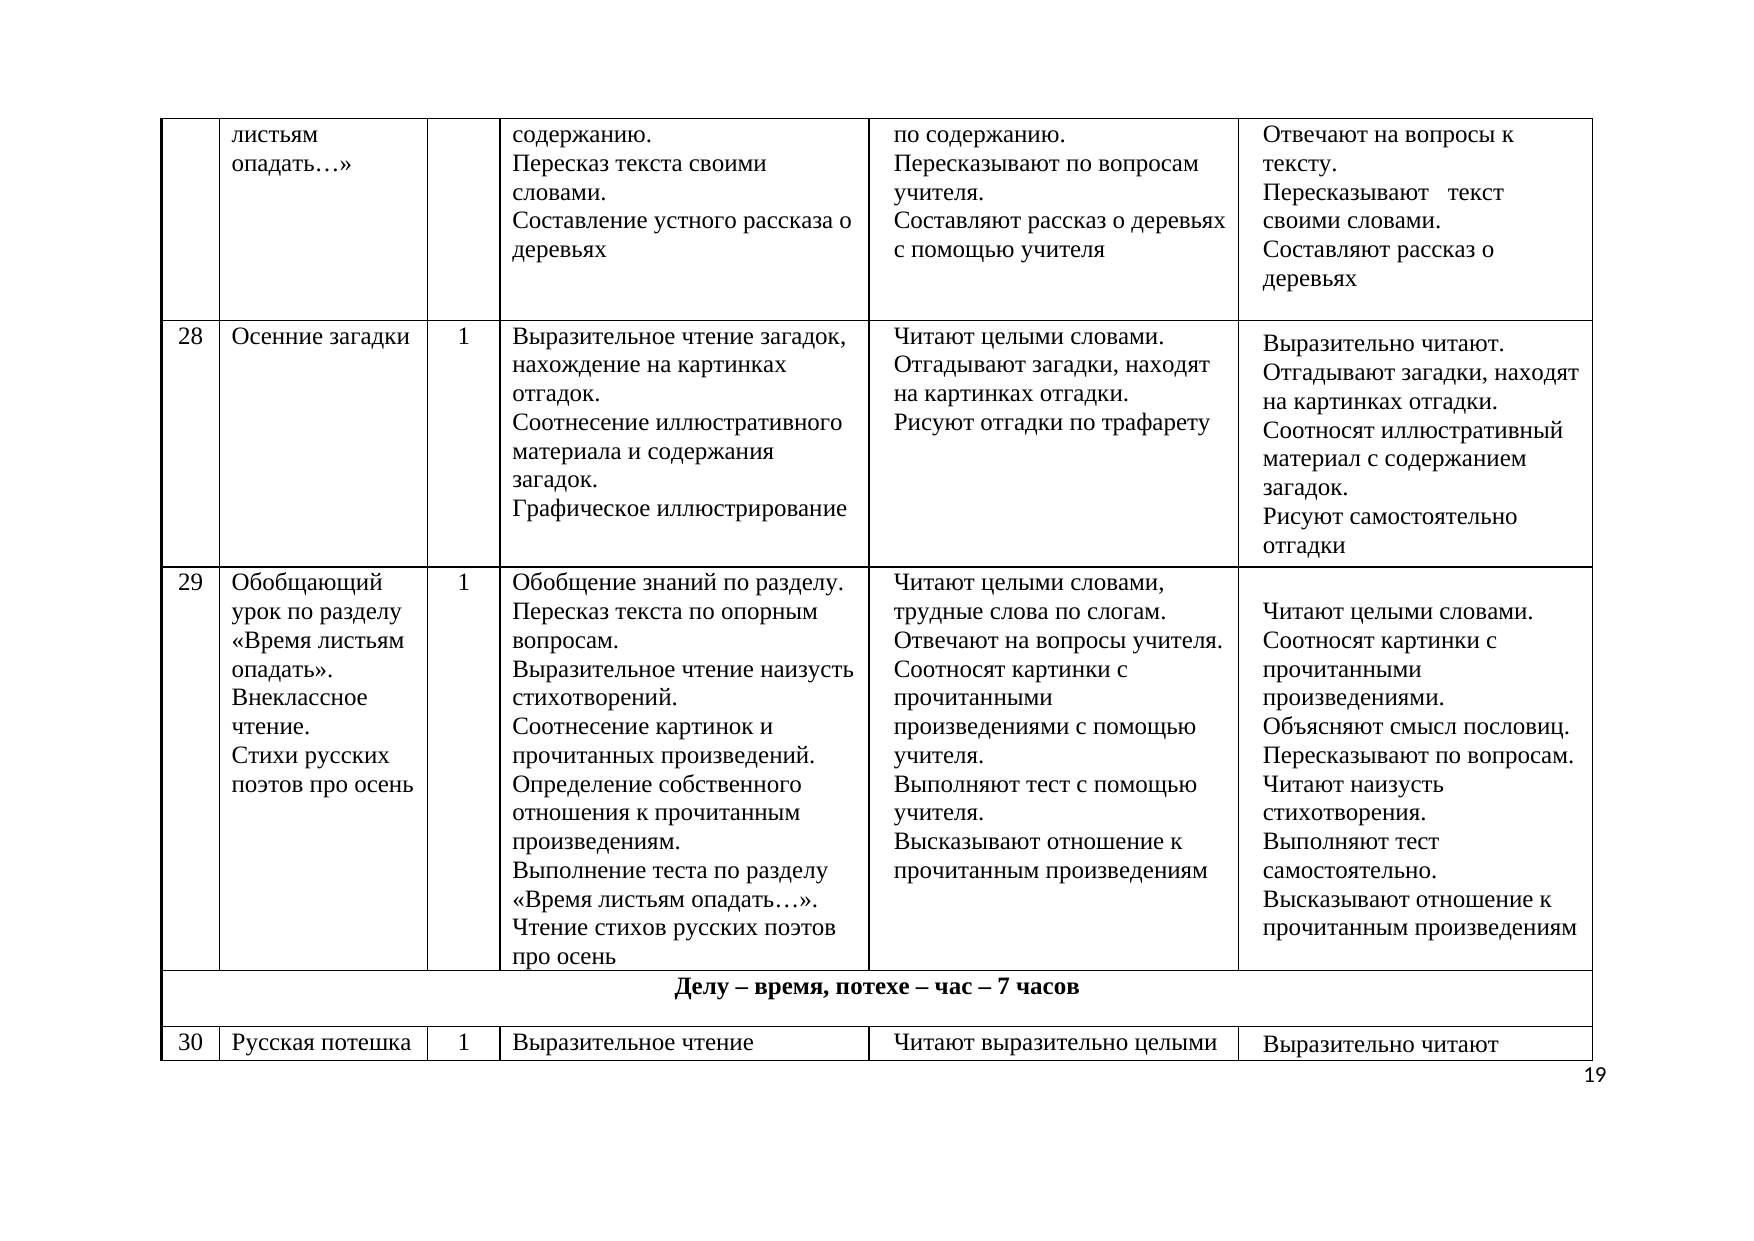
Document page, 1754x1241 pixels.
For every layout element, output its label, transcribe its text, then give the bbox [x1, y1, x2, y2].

table_cell 1 [428, 568, 499, 970]
table_cell 1 [428, 1027, 499, 1059]
table_cell 1 [428, 119, 499, 320]
table_cell 28 [163, 321, 219, 566]
table_cell 30 [163, 1027, 219, 1059]
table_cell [501, 1027, 868, 1059]
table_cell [870, 1027, 1238, 1059]
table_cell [220, 119, 427, 320]
table_cell Осенние загадки [220, 321, 427, 566]
table_cell Читают целыми словами. Соотносят картинки с прочитанными произведениями. Объясняют смысл пословиц. Пересказывают по вопросам. Читают наизусть стихотворения. Выполняют тест самостоятельно. Высказывают отношение к прочитанным произведениям [1239, 568, 1592, 970]
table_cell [220, 1027, 427, 1059]
table_cell Обобщение знаний по разделу. Пересказ текста по опорным вопросам. Выразительное чтение наизусть стихотворений. Соотнесение картинок и прочитанных произведений. Определение собственного отношения к прочитанным произведениям. Выполнение теста по разделу «Время листьям опадать…». Чтение стихов русских поэтов про осень [501, 568, 868, 970]
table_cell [501, 119, 868, 320]
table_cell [1239, 1027, 1592, 1059]
table_cell Выразительное чтение загадок, нахождение на картинках отгадок. Соотнесение иллюстративного материала и содержания загадок. Графическое иллюстрирование [501, 321, 868, 566]
table_cell 27 [163, 119, 219, 320]
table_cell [870, 119, 1238, 320]
table_cell Обобщающий урок по разделу «Время листьям опадать». Внеклассное чтение. Стихи русских поэтов про осень [220, 568, 427, 970]
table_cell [1239, 119, 1592, 320]
table_cell Выразительно читают. Отгадывают загадки, находят на картинках отгадки. Соотносят иллюстративный материал с содержанием загадок. Рисуют самостоятельно отгадки [1239, 321, 1592, 566]
table_cell Делу – время, потехе – час – 7 часов [163, 971, 1592, 1026]
table_cell Читают целыми словами. Отгадывают загадки, находят на картинках отгадки. Рисуют отгадки по трафарету [870, 321, 1238, 566]
table_cell 29 [163, 568, 219, 970]
table_cell Читают целыми словами, трудные слова по слогам. Отвечают на вопросы учителя. Соотносят картинки с прочитанными произведениями с помощью учителя. Выполняют тест с помощью учителя. Высказывают отношение к прочитанным произведениям [870, 568, 1238, 970]
table_cell 1 [428, 321, 499, 566]
